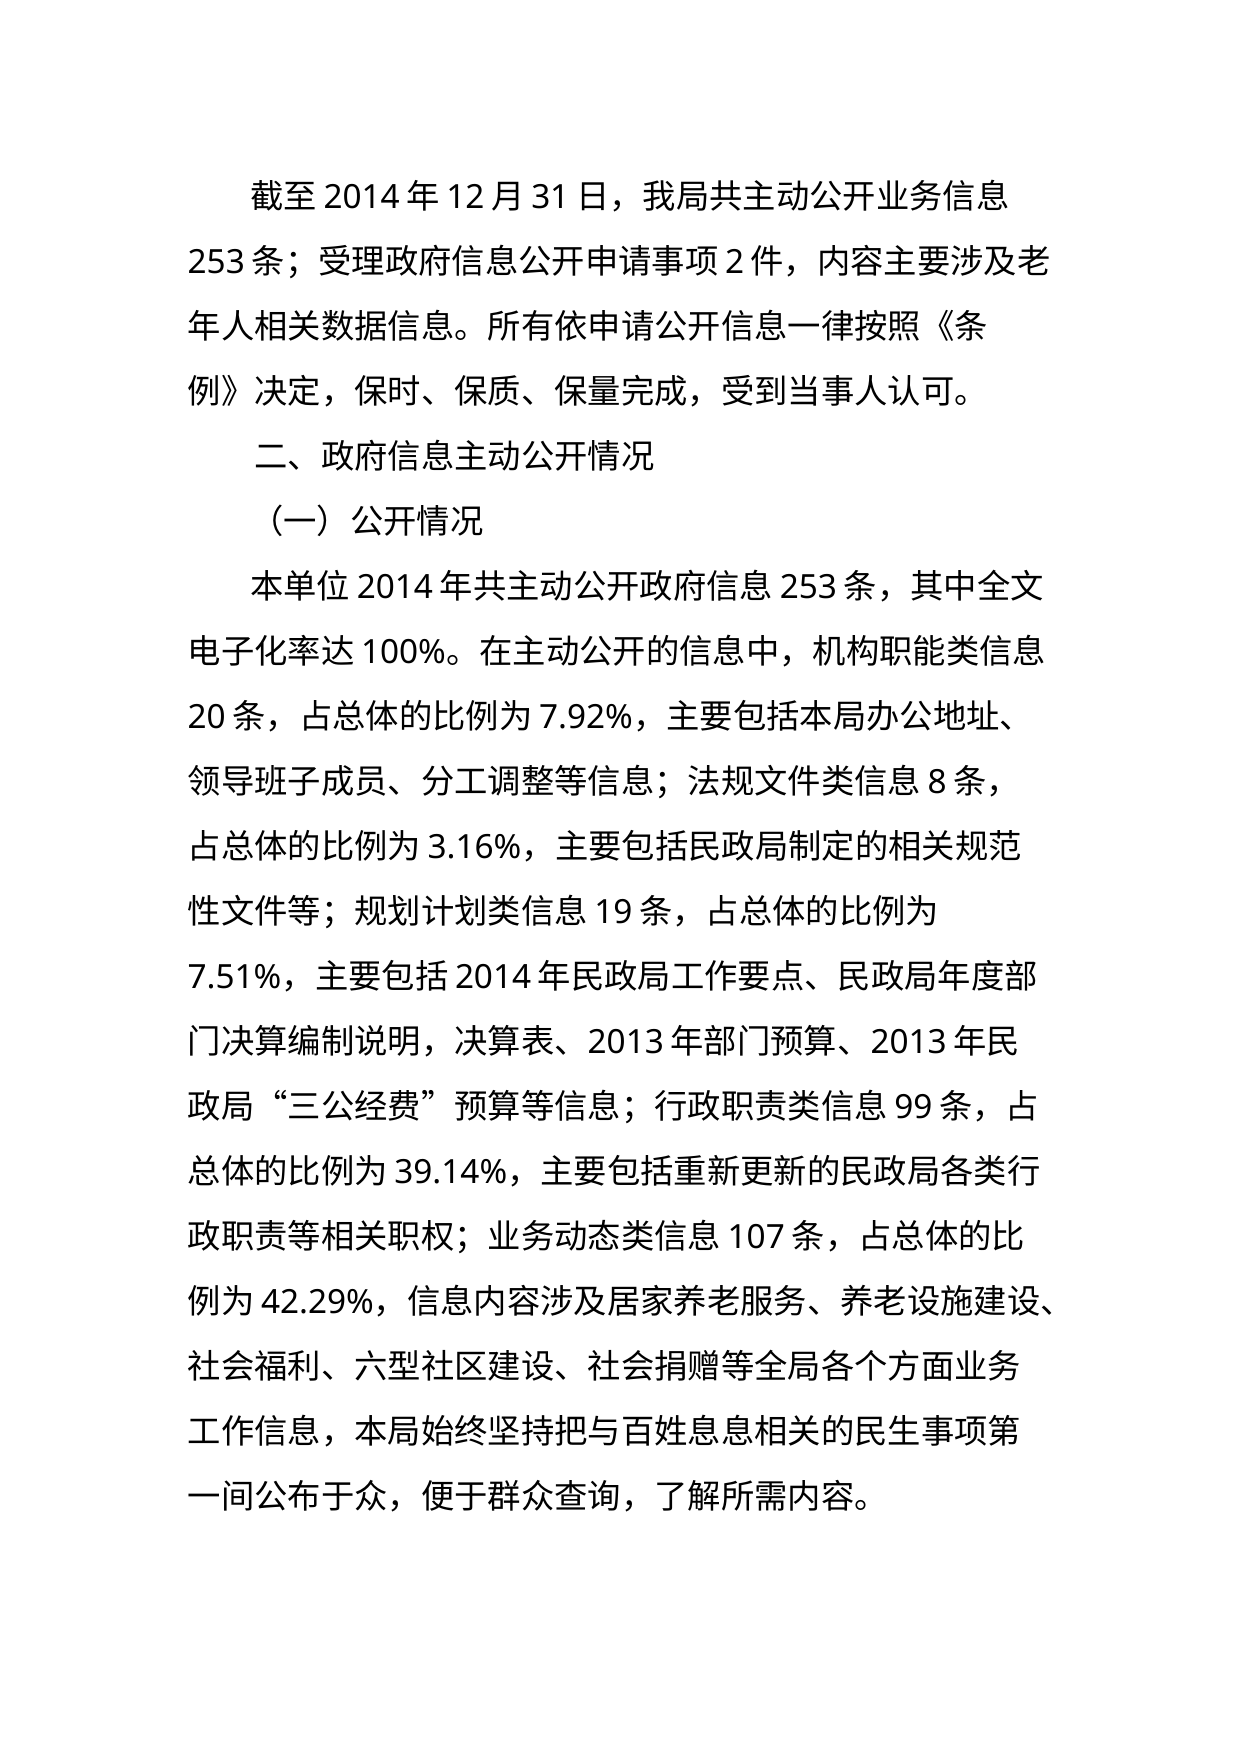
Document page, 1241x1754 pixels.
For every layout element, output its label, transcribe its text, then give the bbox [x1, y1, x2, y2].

text 截至2014年12月31日，我局共主动公开业务信息253条；受理政府信息公开申请事项2件，内容主要涉及老年人相关数据信息。所有依申请公开信息一律按照《条例》决定，保时、保质、保量完成，受到当事人认可。 [187, 162, 1053, 422]
text 本单位2014年共主动公开政府信息253条，其中全文电子化率达100%。在主动公开的信息中，机构职能类信息20条，占总体的比例为7.92%，主要包括本局办公地址、领导班子成员、分工调整等信息；法规文件类信息8条，占总体的比例为3.16%，主要包括民政局制定的相关规范性文件等；规划计划类信息19条，占总体的比例为7.51%，主要包括2014年民政局工作要点、民政局年度部门决算编制说明，决算表、2013年部门预算、2013年民政局“三公经费”预算等信息；行政职责类信息99条，占总体的比例为39.14%，主要包括重新更新的民政局各类行政职责等相关职权；业务动态类信息107条，占总体的比例为42.29%，信息内容涉及居家养老服务、养老设施建设、社会福利、六型社区建设、社会捐赠等全局各个方面业务工作信息，本局始终坚持把与百姓息息相关的民生事项第一间公布于众，便于群众查询，了解所需内容。 [187, 552, 1053, 1527]
text （一）公开情况 [187, 487, 1053, 552]
text 二、政府信息主动公开情况 [187, 422, 1053, 487]
